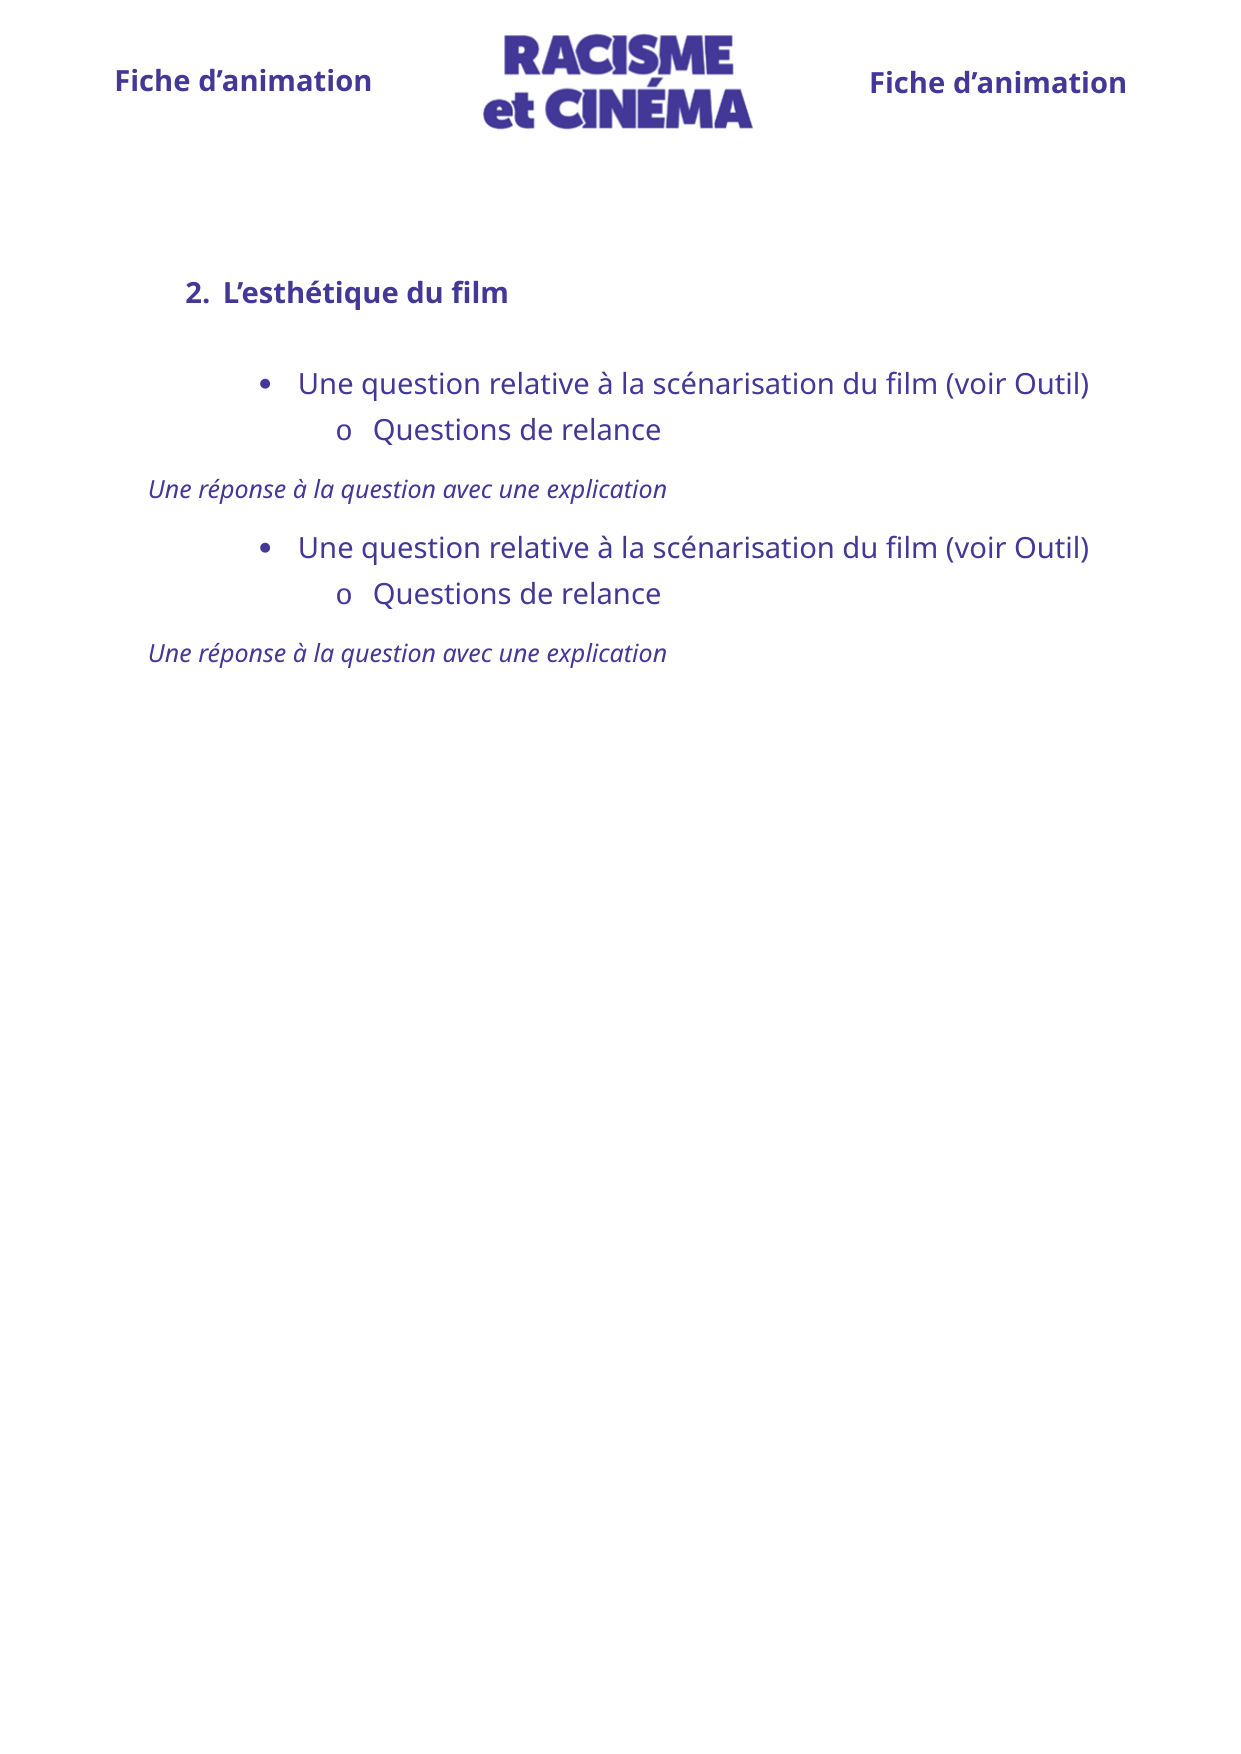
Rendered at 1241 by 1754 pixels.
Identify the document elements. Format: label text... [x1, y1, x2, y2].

list Questions de relance [335, 409, 1093, 449]
list Questions de relance [335, 573, 1093, 613]
text Une réponse à la question avec une explication [148, 472, 1093, 506]
picture [481, 12, 760, 146]
list Une question relative à la scénarisation du film (voir Outil) [260, 363, 1093, 403]
text Une réponse à la question avec une explication [148, 636, 1093, 669]
list Une question relative à la scénarisation du film (voir Outil) [260, 527, 1093, 567]
list L’esthétique du film [185, 272, 1093, 312]
